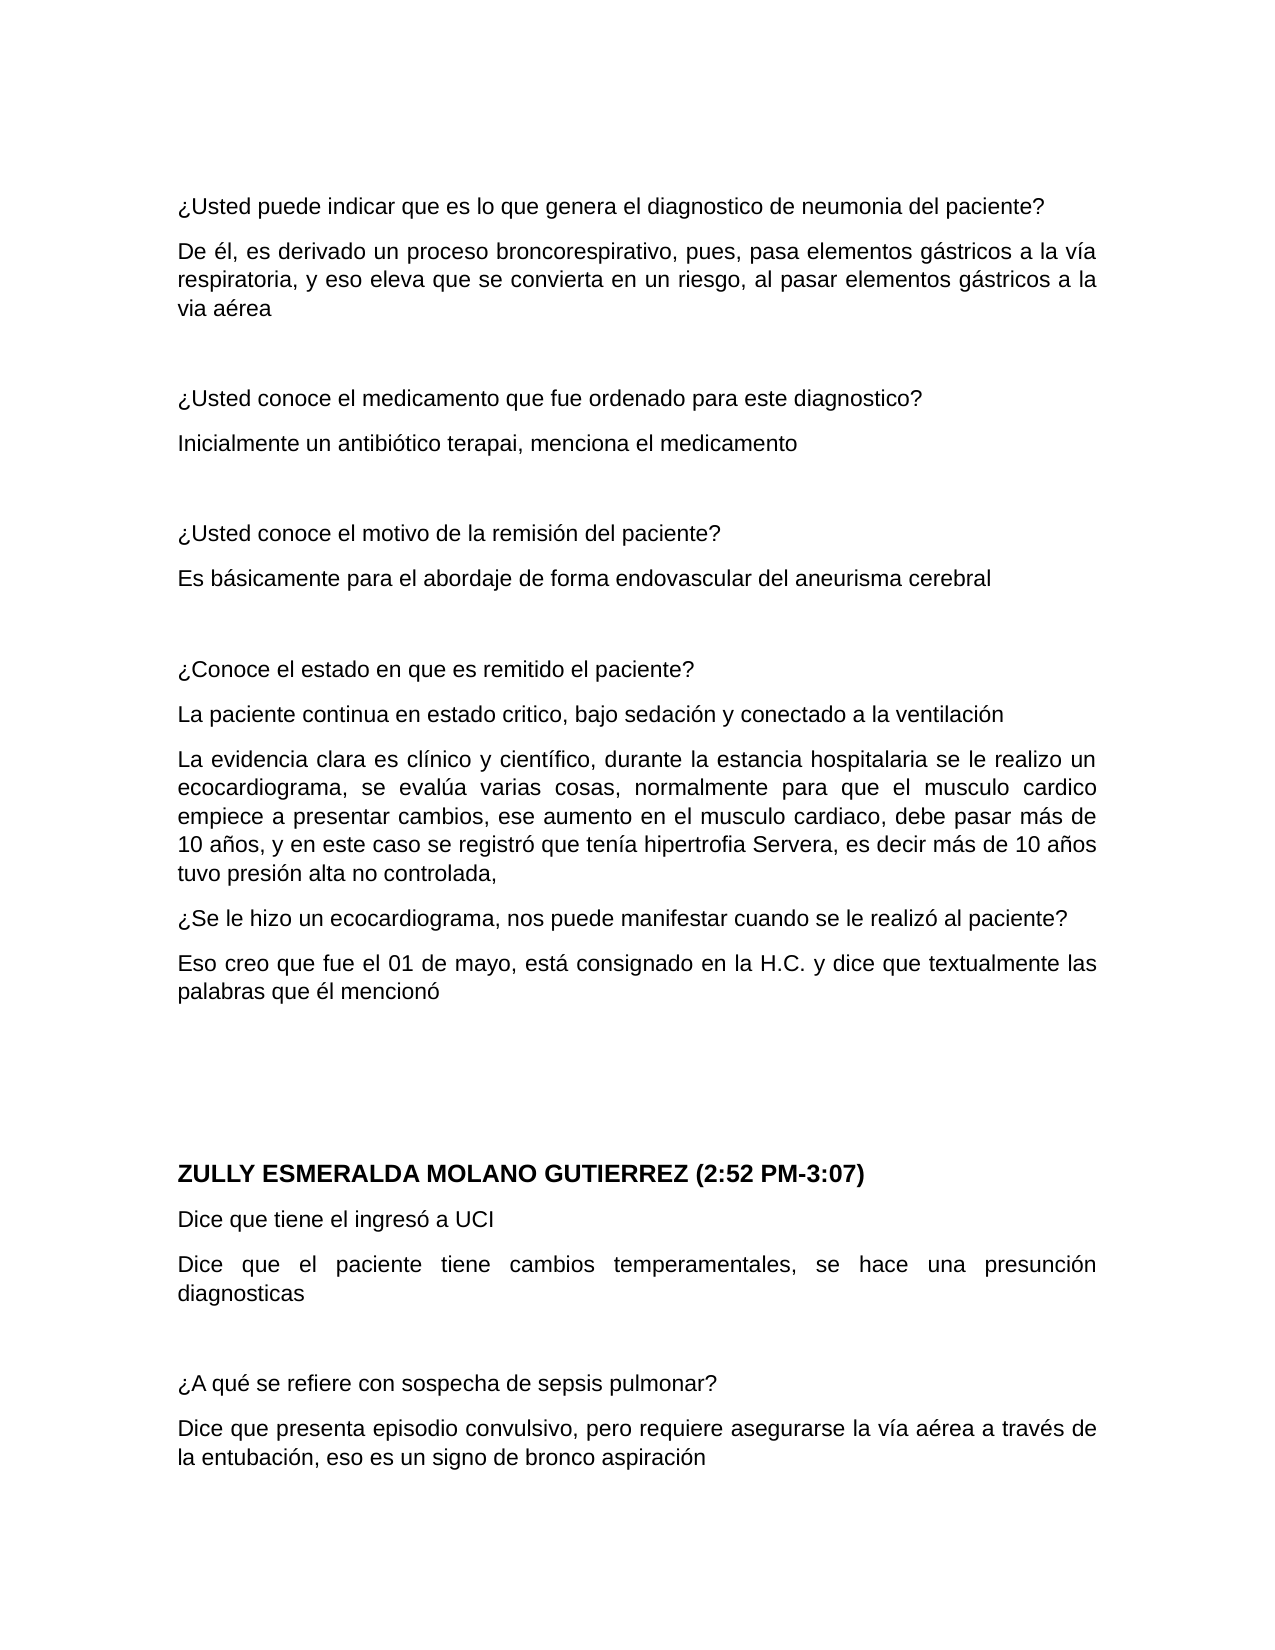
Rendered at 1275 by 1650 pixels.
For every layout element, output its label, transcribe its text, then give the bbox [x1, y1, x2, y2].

text La evidencia clara es clínico y científico, durante la estancia hospitalaria se le realizo un ecocardiograma, se evalúa varias cosas, normalmente para que el musculo cardico empiece a presentar cambios, ese aumento en el musculo cardiaco, debe pasar más de 10 años, y en este caso se registró que tenía hipertrofia Servera, es decir más de 10 años tuvo presión alta no controlada, [177, 746, 1098, 886]
text Inicialmente un antibiótico terapai, menciona el medicamento [177, 430, 1098, 456]
text De él, es derivado un proceso broncorespirativo, pues, pasa elementos gástricos a la vía respiratoria, y eso eleva que se convierta en un riesgo, al pasar elementos gástricos a la via aérea [177, 238, 1098, 321]
text La paciente continua en estado critico, bajo sedación y conectado a la ventilación [177, 701, 1098, 727]
text ¿Usted puede indicar que es lo que genera el diagnostico de neumonia del paciente? [177, 193, 1098, 219]
text ¿Usted conoce el motivo de la remisión del paciente? [177, 520, 1098, 547]
text ¿Conoce el estado en que es remitido el paciente? [177, 656, 1098, 682]
text ZULLY ESMERALDA MOLANO GUTIERREZ (2:52 PM-3:07) [177, 1158, 1098, 1187]
text Dice que tiene el ingresó a UCI [177, 1206, 1098, 1233]
text Es básicamente para el abordaje de forma endovascular del aneurisma cerebral [177, 565, 1098, 592]
text ¿A qué se refiere con sospecha de sepsis pulmonar? [177, 1370, 1098, 1396]
text Dice que el paciente tiene cambios temperamentales, se hace una presunción diagnosticas [177, 1251, 1098, 1306]
text Eso creo que fue el 01 de mayo, está consignado en la H.C. y dice que textualmente las palabras que él mencionó [177, 950, 1098, 1004]
text ¿Usted conoce el medicamento que fue ordenado para este diagnostico? [177, 385, 1098, 411]
text ¿Se le hizo un ecocardiograma, nos puede manifestar cuando se le realizó al paciente? [177, 904, 1098, 931]
text Dice que presenta episodio convulsivo, pero requiere asegurarse la vía aérea a través de la entubación, eso es un signo de bronco aspiración [177, 1415, 1098, 1470]
